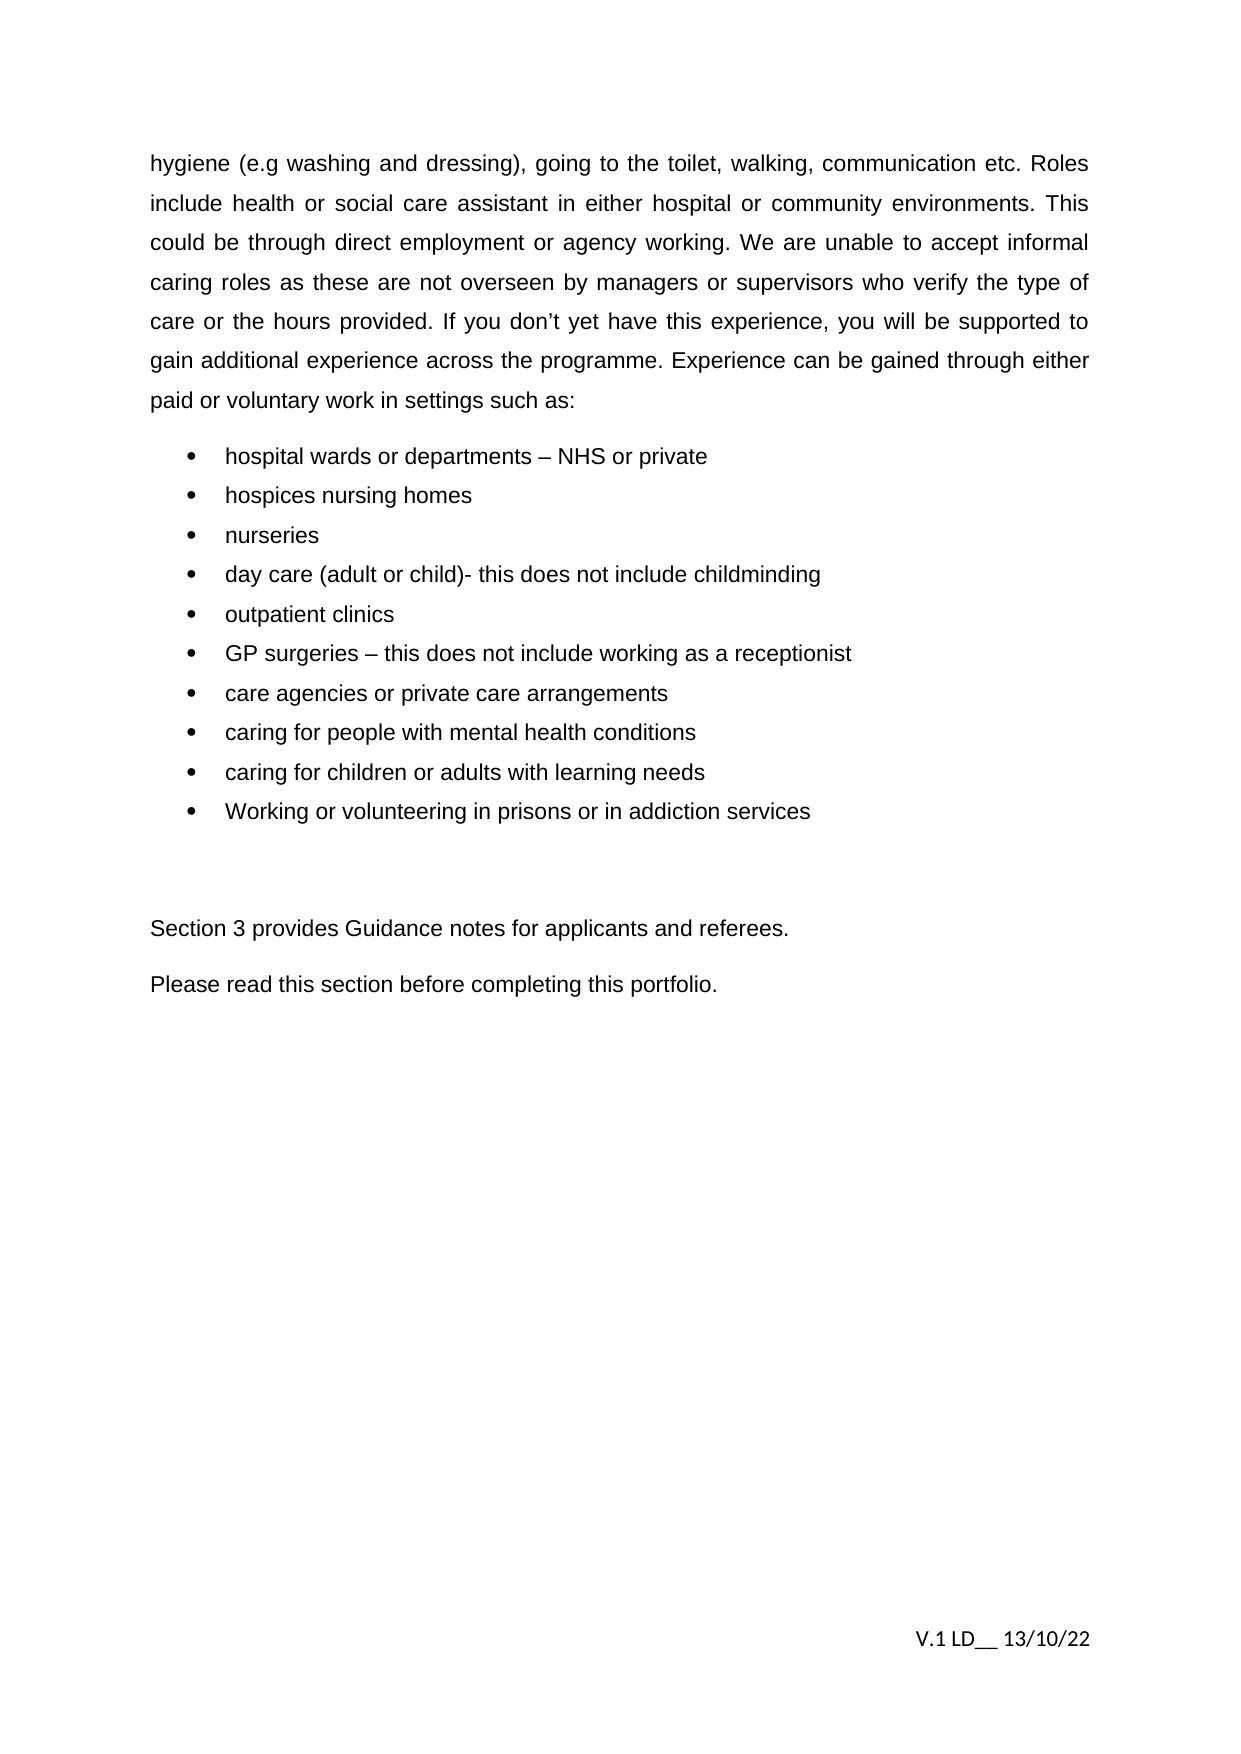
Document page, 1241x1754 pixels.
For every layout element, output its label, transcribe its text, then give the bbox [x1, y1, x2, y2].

list nurseries [187, 522, 1090, 548]
text Section 3 provides Guidance notes for applicants and referees. [150, 915, 1090, 941]
list caring for children or adults with learning needs [187, 759, 1090, 785]
list care agencies or private care arrangements [187, 680, 1090, 706]
list GP surgeries – this does not include working as a receptionist [187, 640, 1090, 667]
list caring for people with mental health conditions [187, 719, 1090, 746]
list day care (adult or child)- this does not include childminding [187, 561, 1090, 588]
list hospices nursing homes [187, 482, 1090, 509]
text Please read this section before completing this portfolio. SECTION 1 [150, 971, 1090, 997]
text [150, 150, 1090, 413]
list hospital wards or departments – NHS or private [187, 443, 1090, 469]
list outpatient clinics [187, 601, 1090, 627]
list Working or volunteering in prisons or in addiction services [187, 798, 1090, 825]
